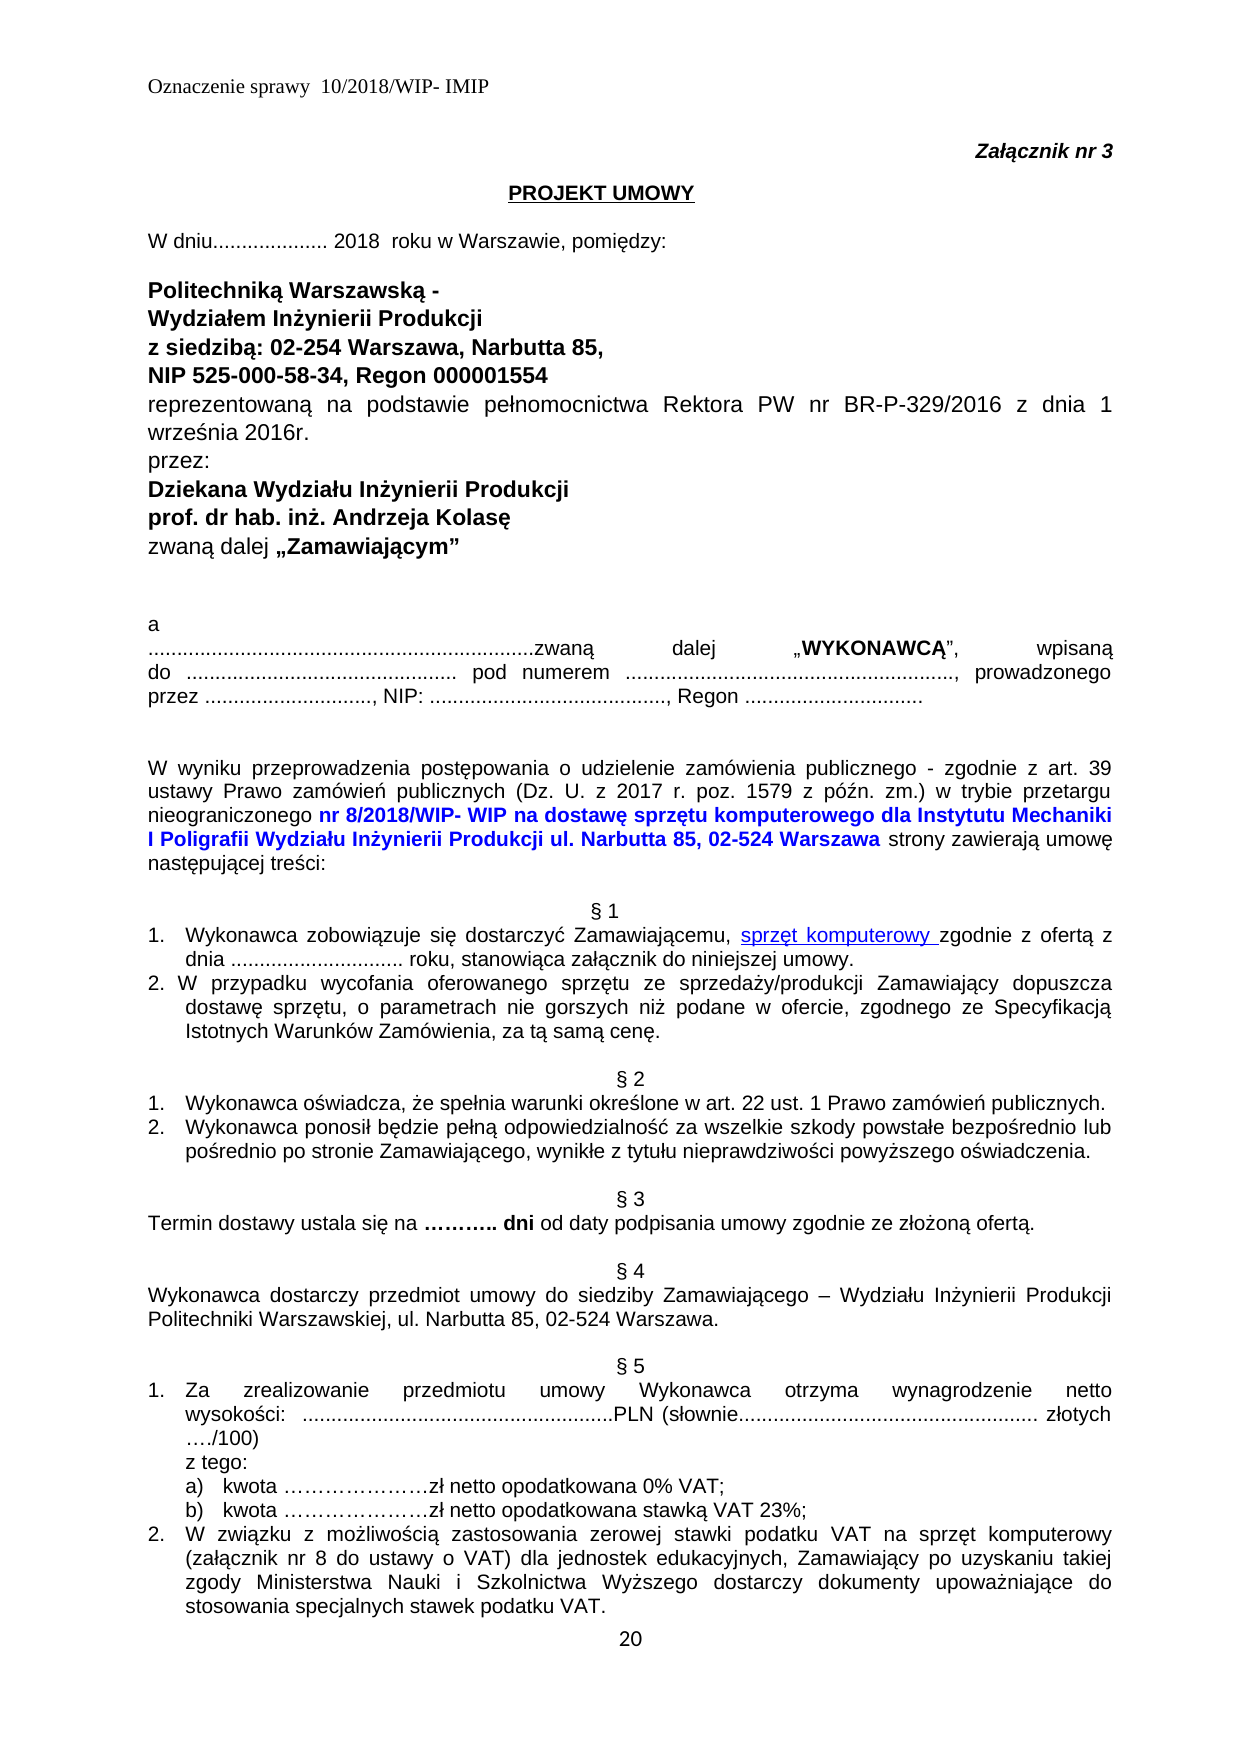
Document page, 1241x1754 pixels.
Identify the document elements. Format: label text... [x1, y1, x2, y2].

text § 1 [516, 899, 1113, 923]
text reprezentowaną na podstawie pełnomocnictwa Rektora PW nr BR-P-329/2016 z dnia 1 września 2016r. [148, 391, 1113, 445]
list W związku z możliwością zastosowania zerowej stawki podatku VAT na sprzęt komputerowy (załącznik nr 8 do ustawy o VAT) dla jednostek edukacyjnych, Zamawiający po uzyskaniu takiej zgody Ministerstwa Nauki i Szkolnictwa Wyższego dostarczy dokumenty upoważniające do stosowania specjalnych stawek podatku VAT. [148, 1522, 1113, 1618]
text Politechniką Warszawską - [148, 277, 1113, 303]
list W przypadku wycofania oferowanego sprzętu ze sprzedaży/produkcji Zamawiający dopuszcza dostawę sprzętu, o parametrach nie gorszych niż podane w ofercie, zgodnego ze Specyfikacją Istotnych Warunków Zamówienia, za tą samą cenę. [148, 971, 1113, 1043]
text § 4 [148, 1258, 1113, 1282]
text przez: [148, 447, 1113, 474]
text Dziekana Wydziału Inżynierii Produkcji [148, 476, 1113, 502]
text Wydziałem Inżynierii Produkcji [148, 305, 1113, 332]
text W dniu.................... 2018 roku w Warszawie, pomiędzy: [148, 229, 1113, 253]
list Za zrealizowanie przedmiotu umowy Wykonawca otrzyma wynagrodzenie netto wysokości: ......................................................PLN (słownie.................................................... złotych …./100) z tego: [148, 1378, 1113, 1474]
text § 2 [148, 1067, 1113, 1091]
list Wykonawca ponosił będzie pełną odpowiedzialność za wszelkie szkody powstałe bezpośrednio lub pośrednio po stronie Zamawiającego, wynikłe z tytułu nieprawdziwości powyższego oświadczenia. [148, 1115, 1113, 1163]
list Wykonawca oświadcza, że spełnia warunki określone w art. 22 ust. 1 Prawo zamówień publicznych. [148, 1091, 1113, 1115]
text Załącznik nr 3 [148, 138, 1113, 162]
text zwaną dalej „Zamawiającym” [148, 533, 1113, 559]
subtitle PROJEKT UMOWY [148, 181, 1055, 205]
text Termin dostawy ustala się na ……….. dni od daty podpisania umowy zgodnie ze złożoną ofertą. [148, 1211, 1113, 1234]
text W wyniku przeprowadzenia postępowania o udzielenie zamówienia publicznego - zgodnie z art. 39 ustawy Prawo zamówień publicznych (Dz. U. z 2017 r. poz. 1579 z późn. zm.) w trybie przetargu nieograniczonego nr 8/2018/WIP- WIP na dostawę sprzętu komputerowego dla Instytutu Mechaniki I Poligrafii Wydziału Inżynierii Produkcji ul. Narbutta 85, 02-524 Warszawa strony zawierają umowę następującej treści: [148, 755, 1113, 875]
text § 5 [148, 1354, 1113, 1378]
text NIP 525-000-58-34, Regon 000001554 [148, 362, 1113, 388]
text a [148, 612, 1113, 636]
list Wykonawca zobowiązuje się dostarczyć Zamawiającemu, sprzęt komputerowy zgodnie z ofertą z dnia .............................. roku, stanowiąca załącznik do niniejszej umowy. [148, 923, 1113, 971]
text z siedzibą: 02-254 Warszawa, Narbutta 85, [148, 334, 1113, 360]
text prof. dr hab. inż. Andrzeja Kolasę [148, 504, 1113, 531]
text ...................................................................zwaną dalej „WYKONAWCĄ”, wpisaną do ............................................... pod numerem ........................................................., prowadzonego przez ............................., NIP: ........................................., Regon ............................... [148, 636, 1113, 707]
text Wykonawca dostarczy przedmiot umowy do siedziby Zamawiającego – Wydziału Inżynierii Produkcji Politechniki Warszawskiej, ul. Narbutta 85, 02-524 Warszawa. [148, 1282, 1113, 1330]
text § 3 [148, 1187, 1113, 1211]
list kwota …………………zł netto opodatkowana 0% VAT; [185, 1474, 1113, 1498]
list kwota …………………zł netto opodatkowana stawką VAT 23%; [185, 1498, 1113, 1522]
